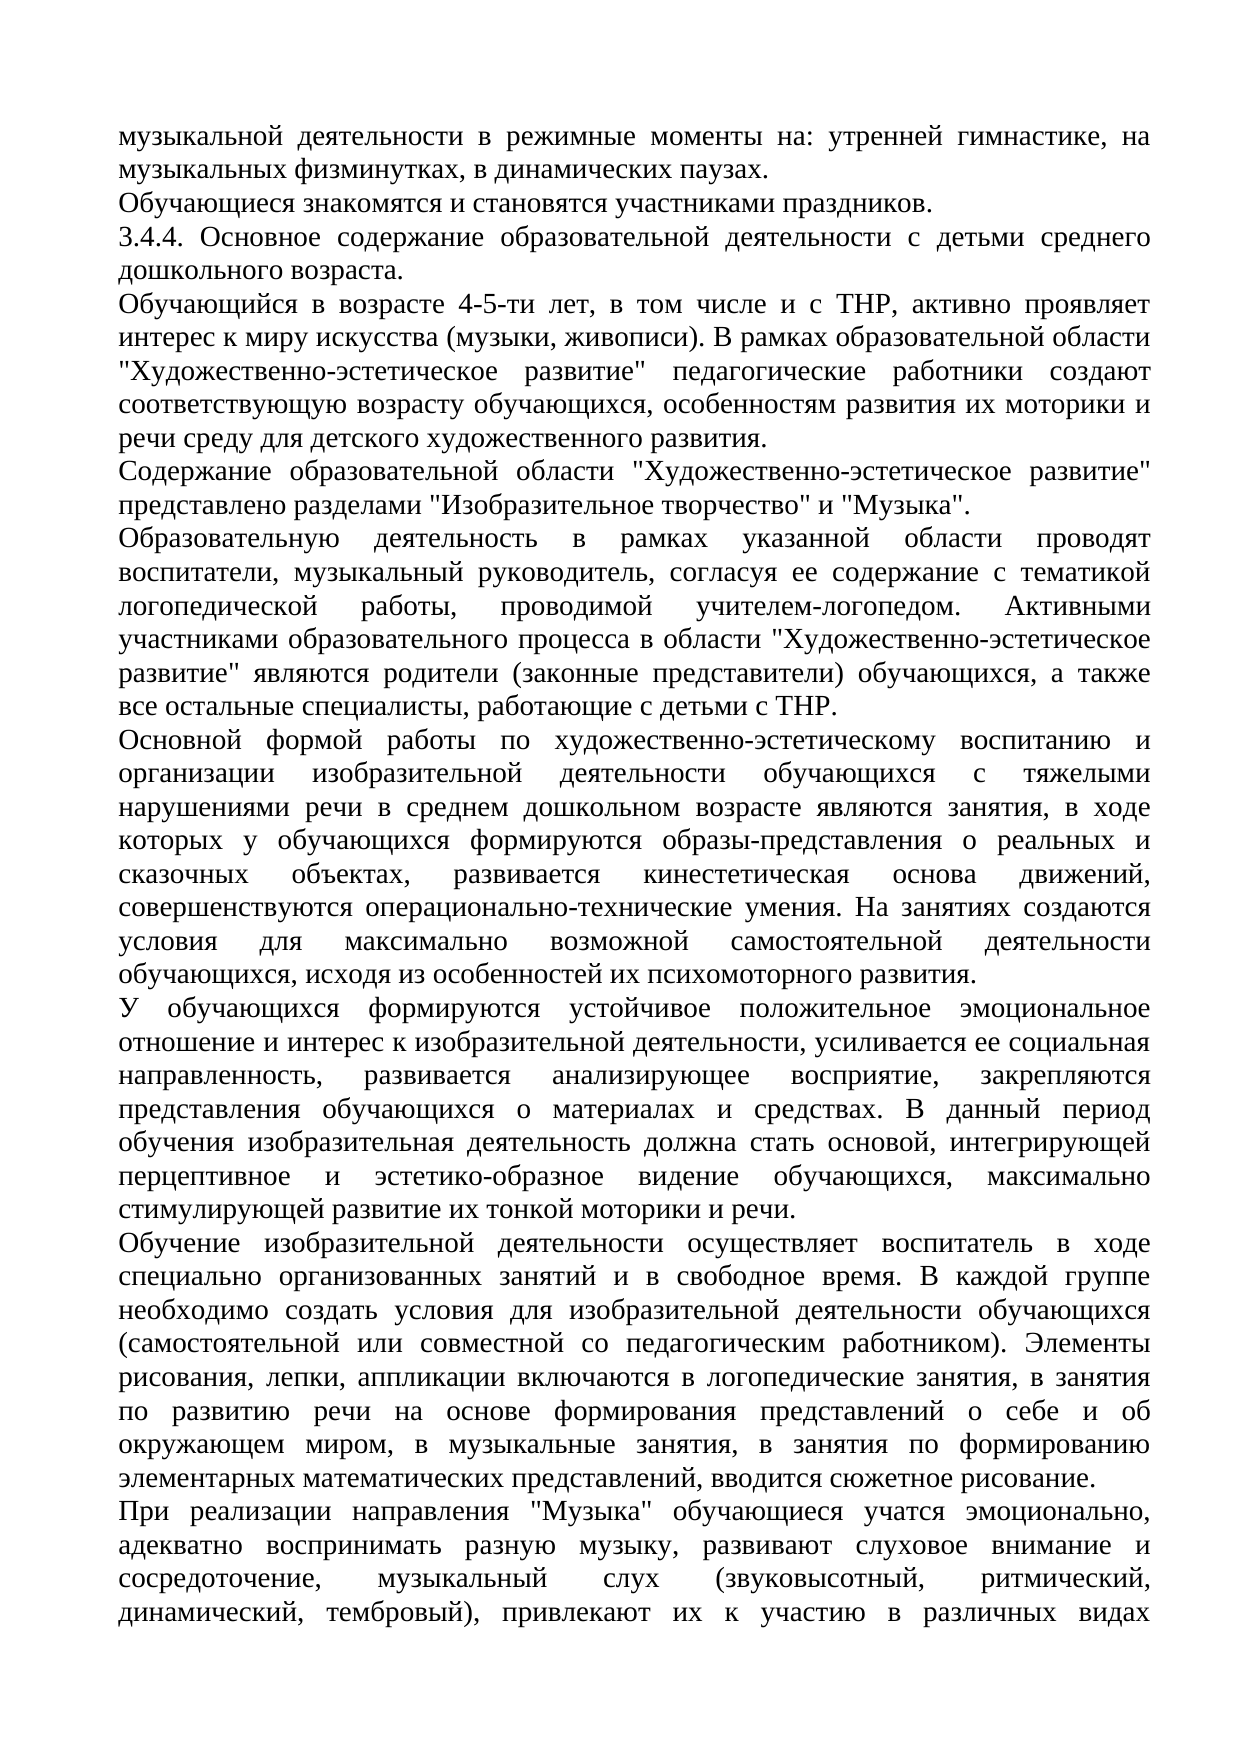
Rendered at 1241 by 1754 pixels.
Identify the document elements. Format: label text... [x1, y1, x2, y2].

text У обучающихся формируются устойчивое положительное эмоциональное отношение и интерес к изобразительной деятельности, усиливается ее социальная направленность, развивается анализирующее восприятие, закрепляются представления обучающихся о материалах и средствах. В данный период обучения изобразительная деятельность должна стать основой, интегрирующей перцептивное и эстетико-образное видение обучающихся, максимально стимулирующей развитие их тонкой моторики и речи. [118, 990, 1152, 1225]
text 3.4.4. Основное содержание образовательной деятельности с детьми среднего дошкольного возраста. [118, 219, 1152, 286]
text Содержание образовательной области "Художественно-эстетическое развитие" представлено разделами "Изобразительное творчество" и "Музыка". [118, 453, 1152, 521]
text Образовательную деятельность в рамках указанной области проводят воспитатели, музыкальный руководитель, согласуя ее содержание с тематикой логопедической работы, проводимой учителем-логопедом. Активными участниками образовательного процесса в области "Художественно-эстетическое развитие" являются родители (законные представители) обучающихся, а также все остальные специалисты, работающие с детьми с ТНР. [118, 521, 1152, 722]
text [118, 118, 1152, 185]
text Обучение изобразительной деятельности осуществляет воспитатель в ходе специально организованных занятий и в свободное время. В каждой группе необходимо создать условия для изобразительной деятельности обучающихся (самостоятельной или совместной со педагогическим работником). Элементы рисования, лепки, аппликации включаются в логопедические занятия, в занятия по развитию речи на основе формирования представлений о себе и об окружающем миром, в музыкальные занятия, в занятия по формированию элементарных математических представлений, вводится сюжетное рисование. [118, 1225, 1152, 1493]
text Основной формой работы по художественно-эстетическому воспитанию и организации изобразительной деятельности обучающихся с тяжелыми нарушениями речи в среднем дошкольном возрасте являются занятия, в ходе которых у обучающихся формируются образы-представления о реальных и сказочных объектах, развивается кинестетическая основа движений, совершенствуются операционально-технические умения. На занятиях создаются условия для максимально возможной самостоятельной деятельности обучающихся, исходя из особенностей их психомоторного развития. [118, 722, 1152, 990]
text Обучающиеся знакомятся и становятся участниками праздников. [118, 185, 1152, 219]
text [118, 1493, 1152, 1627]
text Обучающийся в возрасте 4-5-ти лет, в том числе и с ТНР, активно проявляет интерес к миру искусства (музыки, живописи). В рамках образовательной области "Художественно-эстетическое развитие" педагогические работники создают соответствующую возрасту обучающихся, особенностям развития их моторики и речи среду для детского художественного развития. [118, 286, 1152, 453]
